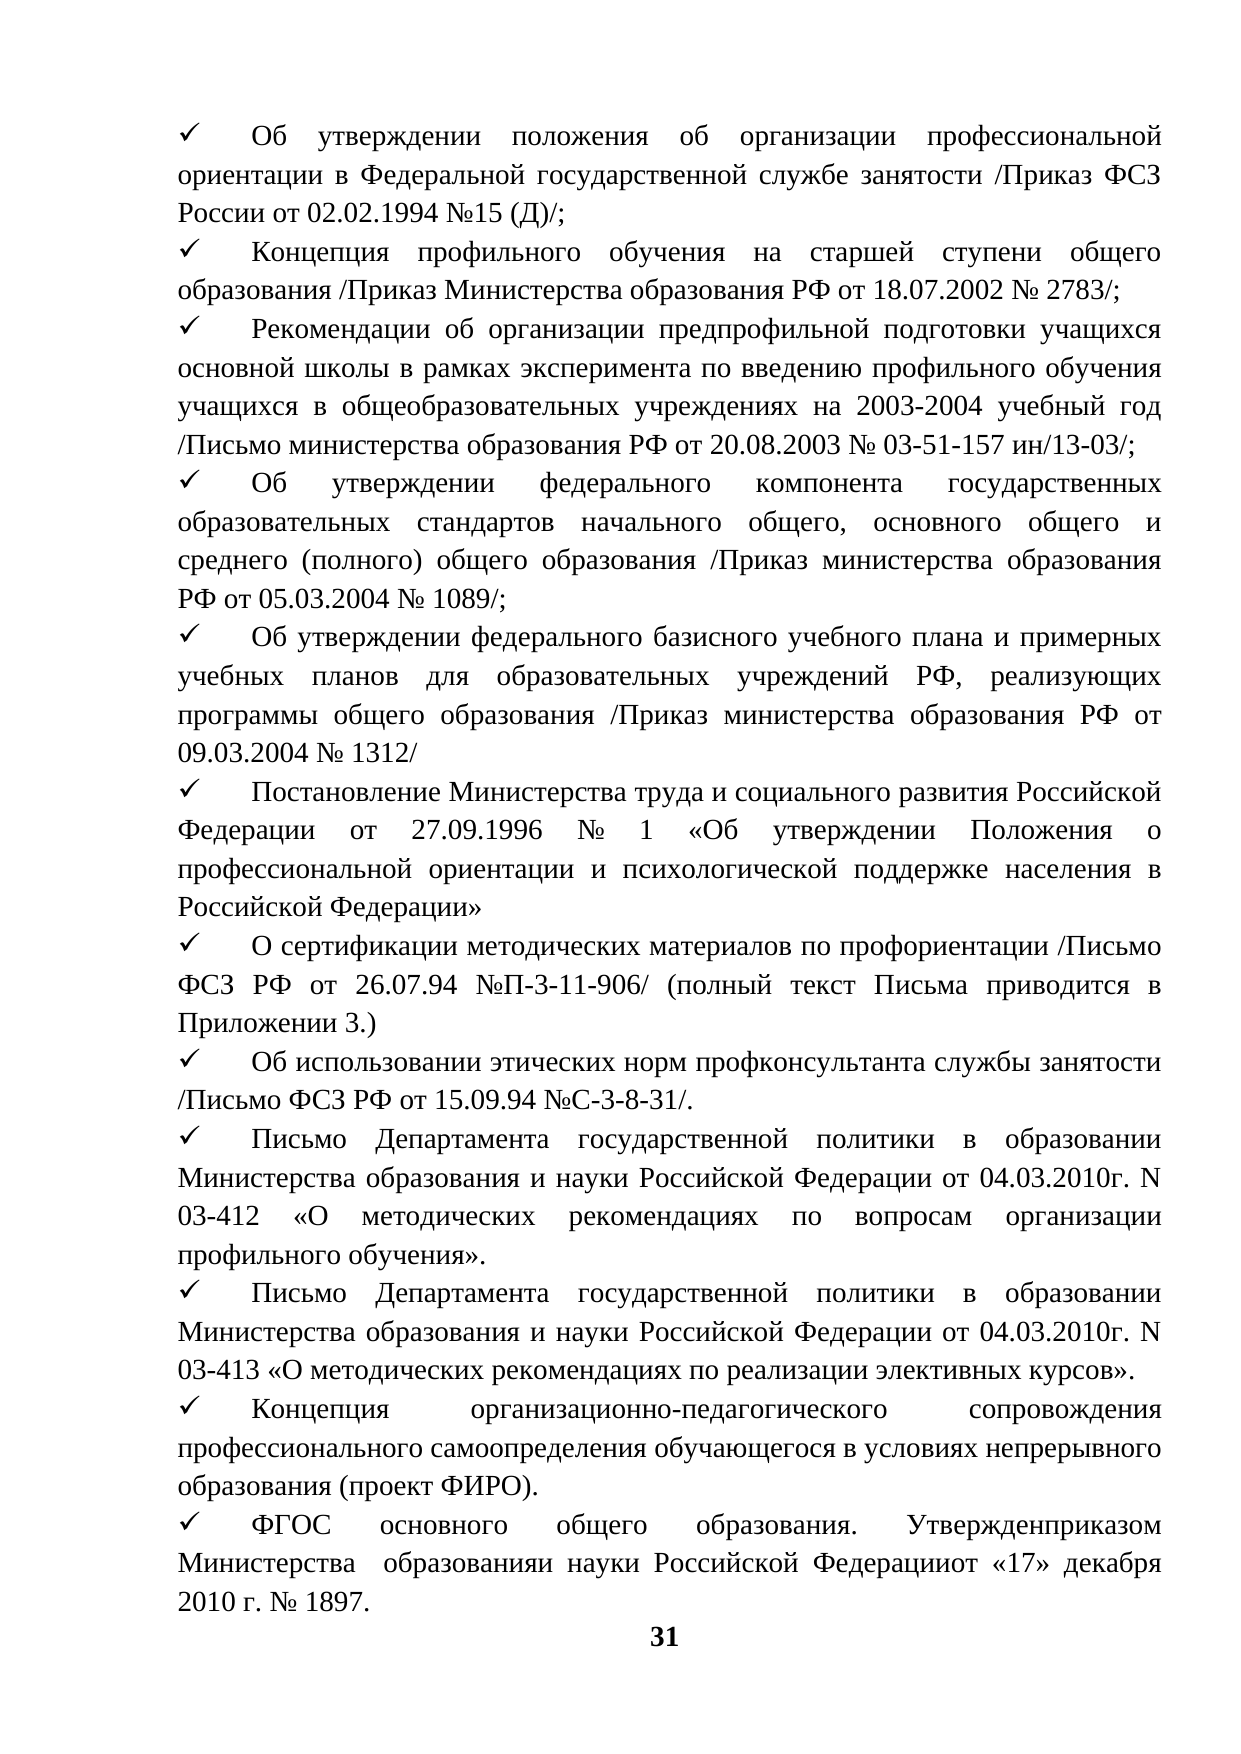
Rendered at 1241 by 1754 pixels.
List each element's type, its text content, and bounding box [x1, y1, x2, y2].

list Об утверждении федерального базисного учебного плана и примерных учебных планов для образовательных учреждений РФ, реализующих программы общего образования /Приказ министерства образования РФ от 09.03.2004 № 1312/ [177, 619, 1162, 769]
list Об утверждении положения об организации профессиональной ориентации в Федеральной государственной службе занятости /Приказ ФСЗ России от 02.02.1994 №15 (Д)/; [177, 118, 1162, 229]
list Об утверждении федерального компонента государственных образовательных стандартов начального общего, основного общего и среднего (полного) общего образования /Приказ министерства образования РФ от 05.03.2004 № 1089/; [177, 465, 1162, 614]
list О сертификации методических материалов по профориентации /Письмо ФСЗ РФ от 26.07.94 №П-3-11-906/ (полный текст Письма приводится в Приложении 3.) [177, 928, 1162, 1039]
list Постановление Министерства труда и социального развития Российской Федерации от 27.09.1996 № 1 «Об утверждении Положения о профессиональной ориентации и психологической поддержке населения в Российской Федерации» [177, 774, 1162, 923]
list Концепция организационно-педагогического сопровождения профессионального самоопределения обучающегося в условиях непрерывного образования (проект ФИРО). [177, 1391, 1162, 1502]
list Концепция профильного обучения на старшей ступени общего образования /Приказ Министерства образования РФ от 18.07.2002 № 2783/; [177, 234, 1162, 306]
list Об использовании этических норм профконсультанта службы занятости /Письмо ФСЗ РФ от 15.09.94 №С-3-8-31/. [177, 1044, 1162, 1116]
list Рекомендации об организации предпрофильной подготовки учащихся основной школы в рамках эксперимента по введению профильного обучения учащихся в общеобразовательных учреждениях на 2003-2004 учебный год /Письмо министерства образования РФ от 20.08.2003 № 03-51-157 ин/13-03/; [177, 311, 1162, 460]
list ФГОС основного общего образования. Утвержденприказом Министерства образованияи науки Российской Федерацииот «17» декабря 2010 г. № 1897. [177, 1507, 1162, 1617]
list Письмо Департамента государственной политики в образовании Министерства образования и науки Российской Федерации от 04.03.2010г. N 03-412 «О методических рекомендациях по вопросам организации профильного обучения». [177, 1121, 1162, 1270]
list Письмо Департамента государственной политики в образовании Министерства образования и науки Российской Федерации от 04.03.2010г. N 03-413 «О методических рекомендациях по реализации элективных курсов». [177, 1275, 1162, 1386]
